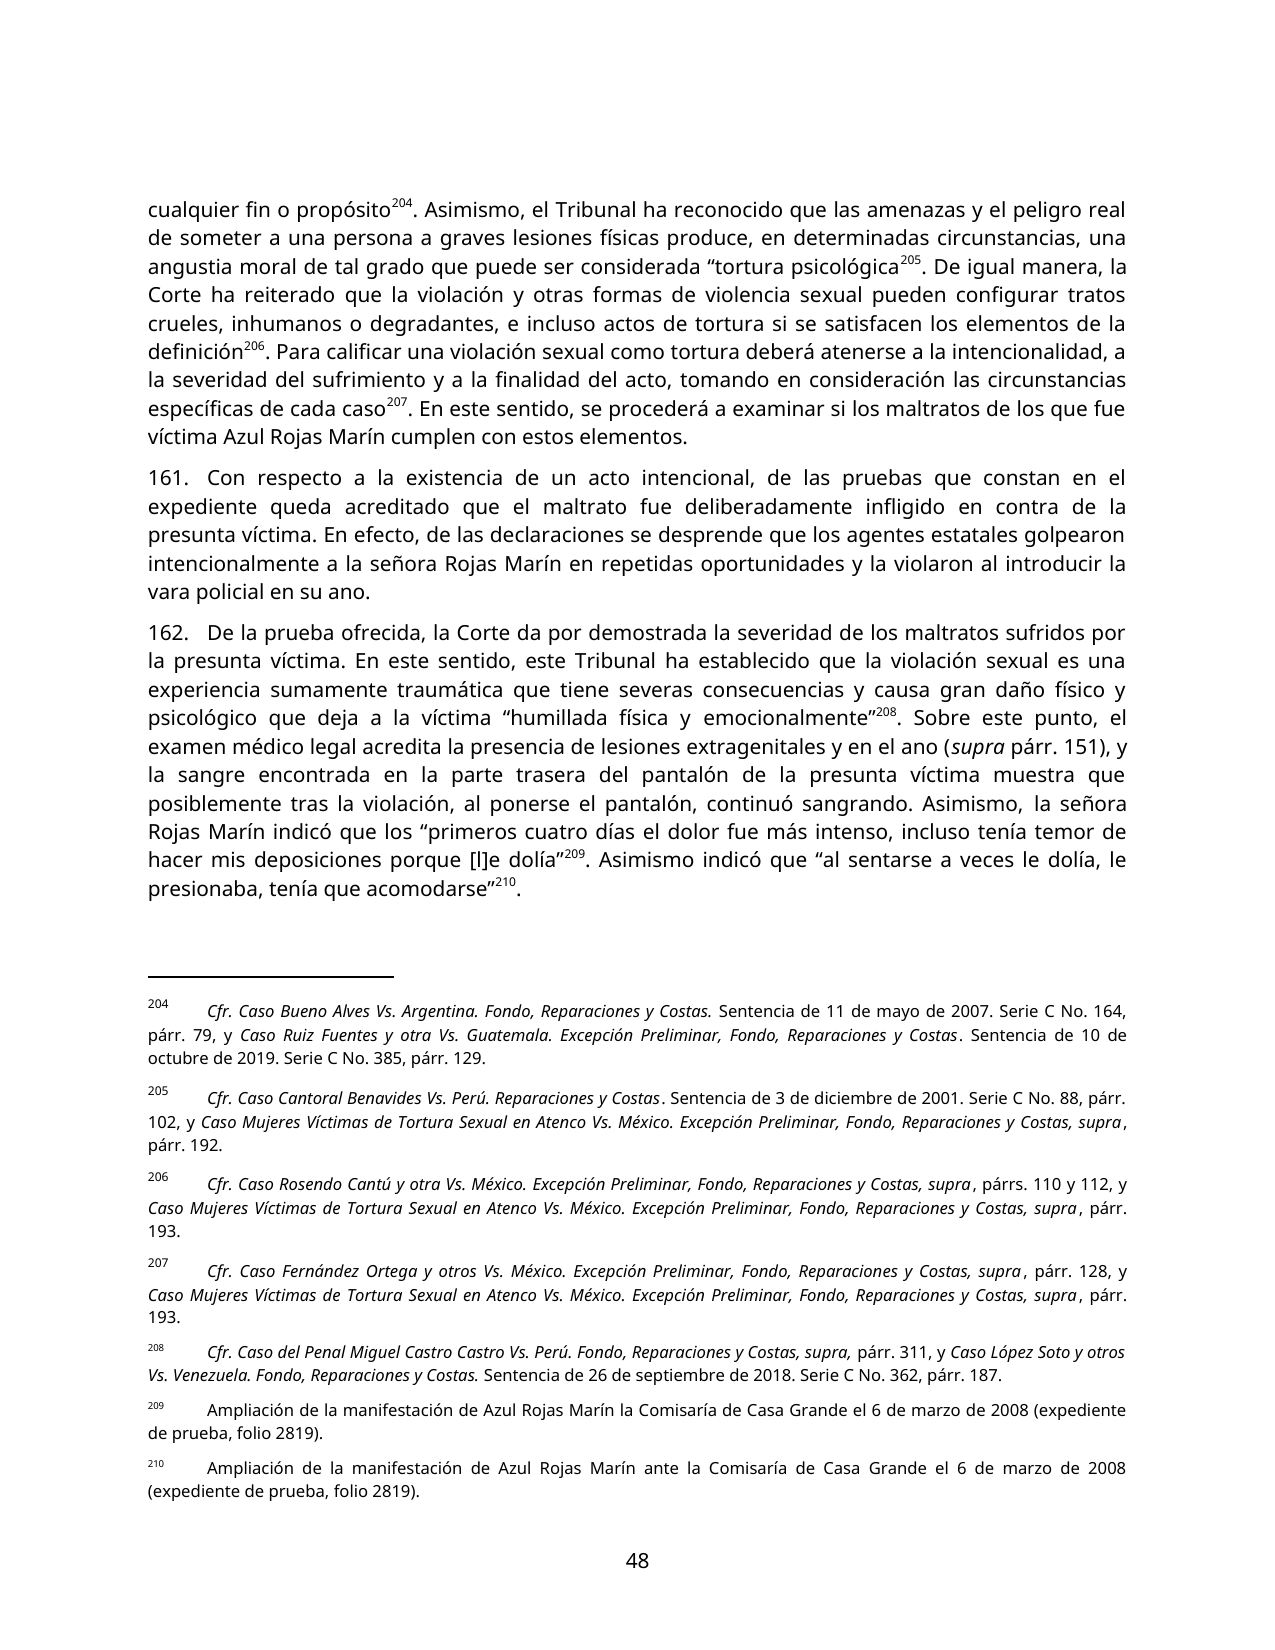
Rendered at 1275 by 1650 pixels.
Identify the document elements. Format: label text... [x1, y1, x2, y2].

list Con respecto a la existencia de un acto intencional, de las pruebas que constan en el expediente queda acreditado que el maltrato fue deliberadamente infligido en contra de la presunta víctima. En efecto, de las declaraciones se desprende que los agentes estatales golpearon intencionalmente a la señora Rojas Marín en repetidas oportunidades y la violaron al introducir la vara policial en su ano. [148, 463, 1127, 606]
list De la prueba ofrecida, la Corte da por demostrada la severidad de los maltratos sufridos por la presunta víctima. En este sentido, este Tribunal ha establecido que la violación sexual es una experiencia sumamente traumática que tiene severas consecuencias y causa gran daño físico y psicológico que deja a la víctima “humillada física y emocionalmente”. Sobre este punto, el examen médico legal acredita la presencia de lesiones extragenitales y en el ano (supra párr. 151), y la sangre encontrada en la parte trasera del pantalón de la presunta víctima muestra que posiblemente tras la violación, al ponerse el pantalón, continuó sangrando. Asimismo, la señora Rojas Marín indicó que los “primeros cuatro días el dolor fue más intenso, incluso tenía temor de hacer mis deposiciones porque [l]e dolía”. Asimismo indicó que “al sentarse a veces le dolía, le presionaba, tenía que acomodarse”. [148, 618, 1127, 902]
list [148, 195, 1127, 451]
